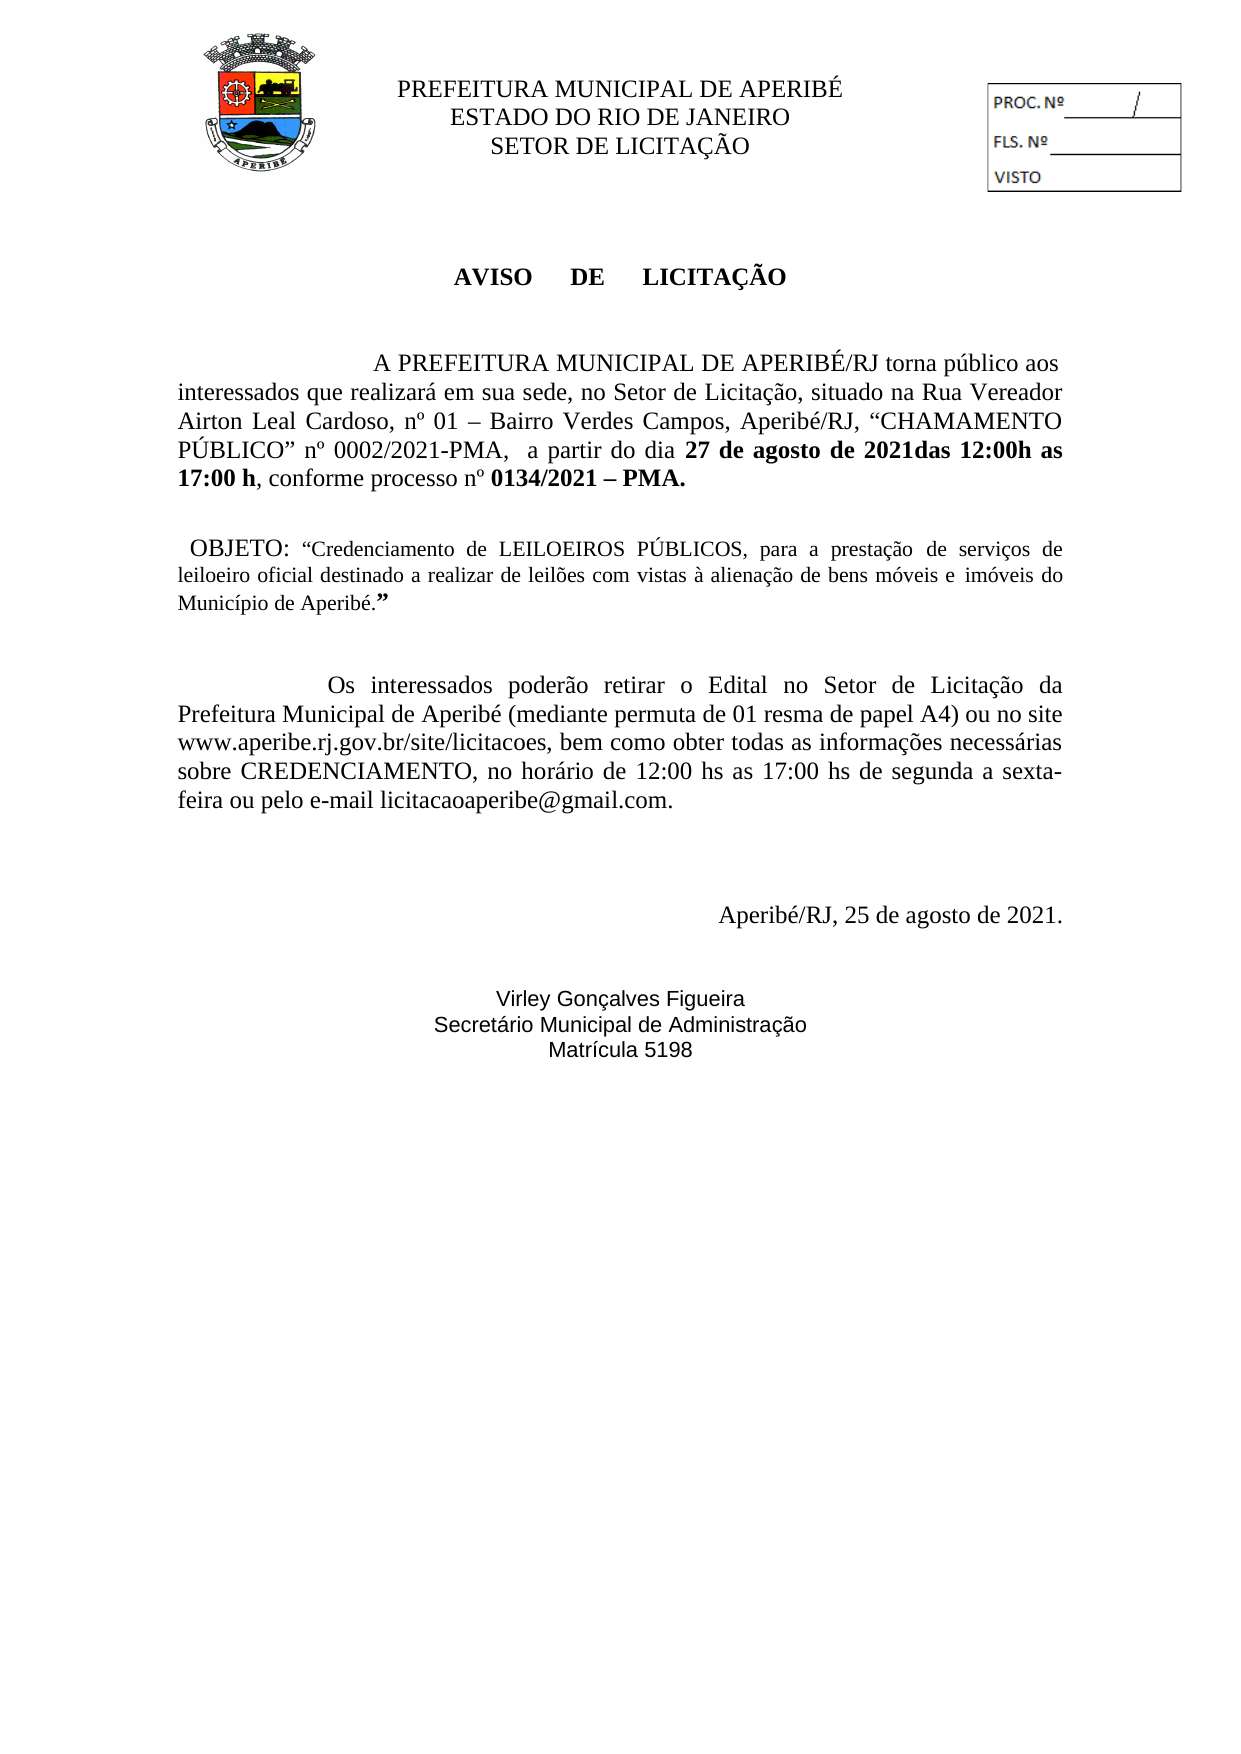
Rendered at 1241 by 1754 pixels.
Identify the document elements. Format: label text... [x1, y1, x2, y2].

text A PREFEITURA MUNICIPAL DE APERIBÉ/RJ torna público aos interessados que realizará em sua sede, no Setor de Licitação, situado na Rua Vereador Airton Leal Cardoso, nº 01 – Bairro Verdes Campos, Aperibé/RJ, “CHAMAMENTO PÚBLICO” nº 0002/2021-PMA, a partir do dia 27 de agosto de 2021das 12:00h as 17:00 h, conforme processo nº 0134/2021 – PMA. [177, 348, 1063, 492]
text Os interessados poderão retirar o Edital no Setor de Licitação da Prefeitura Municipal de Aperibé (mediante permuta de 01 resma de papel A4) ou no site www.aperibe.rj.gov.br/site/licitacoes, bem como obter todas as informações necessárias sobre CREDENCIAMENTO, no horário de 12:00 hs as 17:00 hs de segunda a sexta-feira ou pelo e-mail licitacaoaperibe@gmail.com. [177, 670, 1063, 814]
text Matrícula 5198 [392, 1037, 849, 1062]
text Secretário Municipal de Administração [392, 1011, 849, 1037]
text AVISO DE LICITAÇÃO [177, 262, 1063, 291]
text OBJETO: “Credenciamento de LEILOEIROS PÚBLICOS, para a prestação de serviços de leiloeiro oficial destinado a realizar de leilões com vistas à alienação de bens móveis e imóveis do Município de Aperibé.” [177, 533, 1063, 616]
picture [180, 29, 331, 180]
picture [987, 83, 1182, 192]
text Virley Gonçalves Figueira [392, 986, 849, 1011]
text Aperibé/RJ, 25 de agosto de 2021. [177, 900, 1063, 929]
